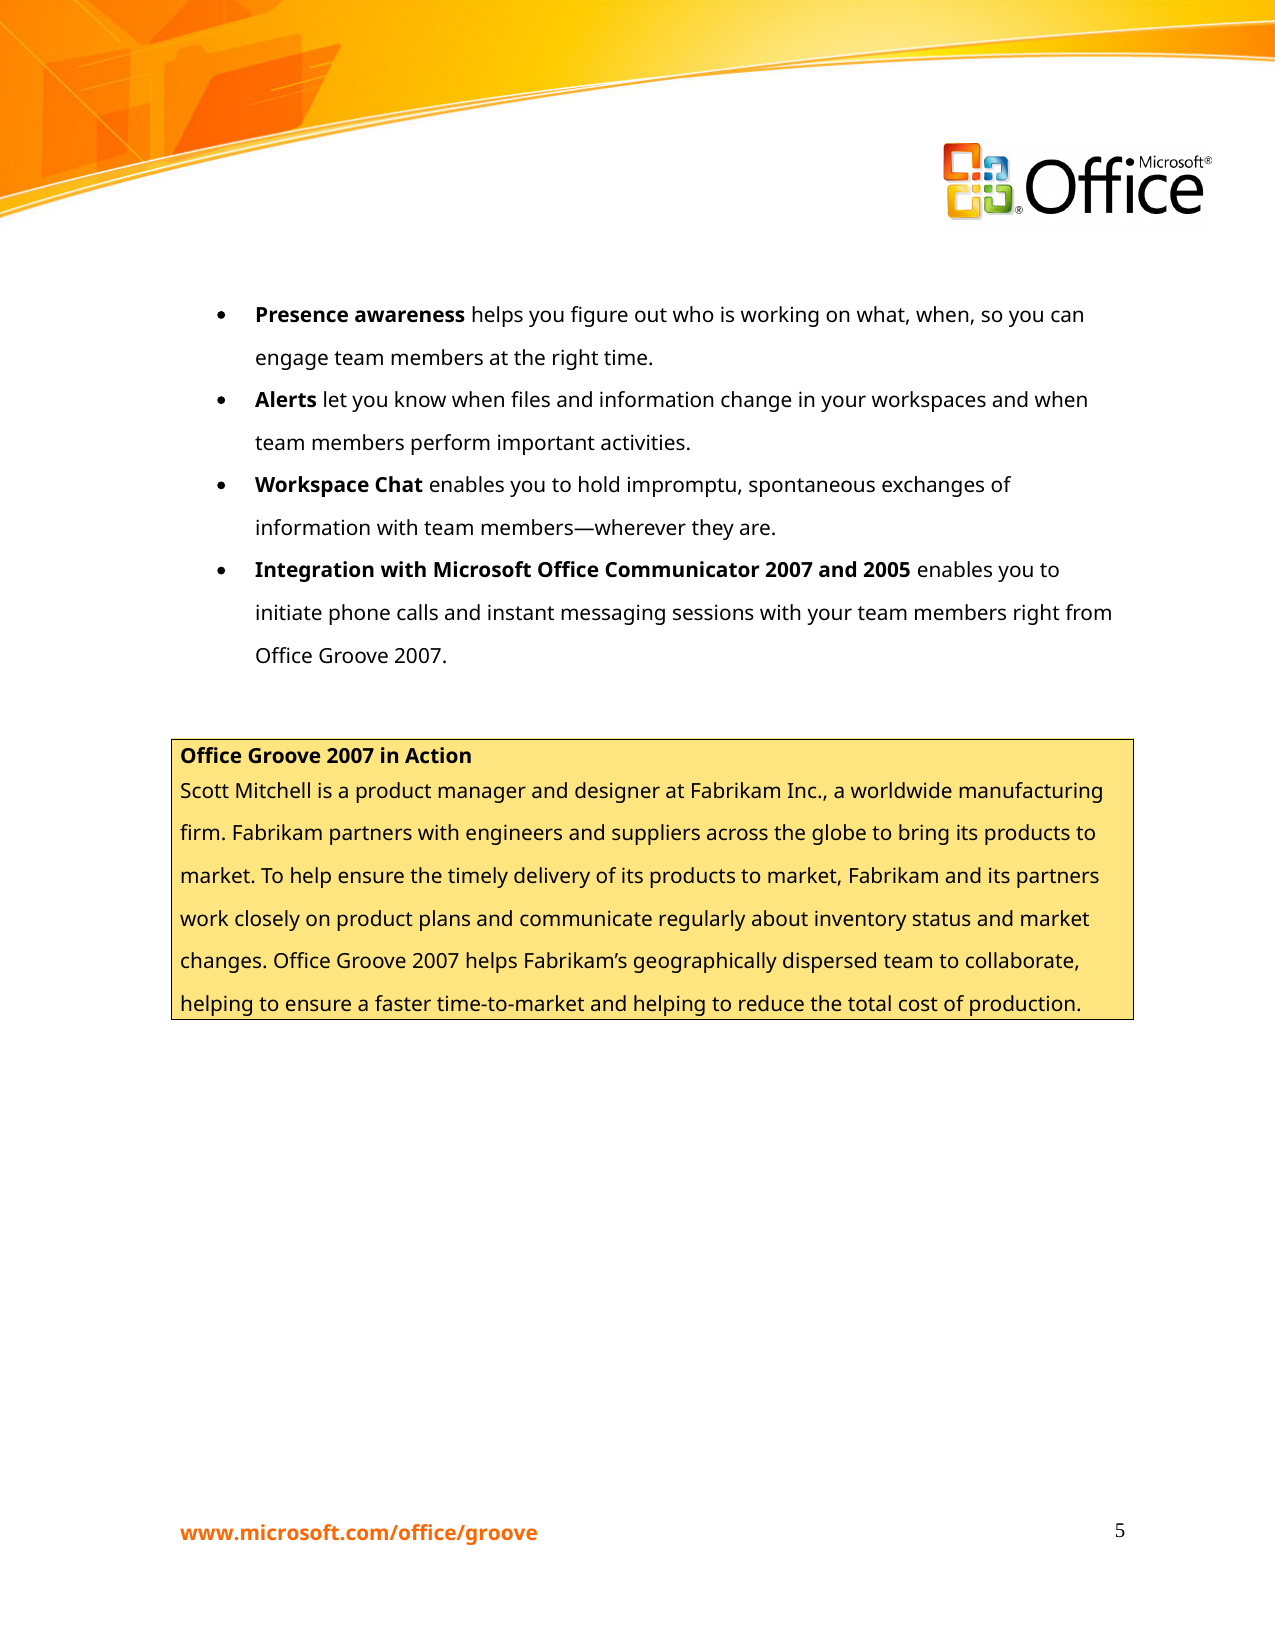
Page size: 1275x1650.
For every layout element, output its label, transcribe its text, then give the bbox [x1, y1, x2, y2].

text Office Groove 2007 in Action [172, 740, 1133, 769]
text Workspace Chat enables you to hold impromptu, spontaneous exchanges of information with team members—wherever they are. [217, 470, 1125, 541]
text Alerts let you know when files and information change in your workspaces and when team members perform important activities. [217, 385, 1125, 456]
text Scott Mitchell is a product manager and designer at Fabrikam Inc., a worldwide manufacturing firm. Fabrikam partners with engineers and suppliers across the globe to bring its products to market. To help ensure the timely delivery of its products to market, Fabrikam and its partners work closely on product plans and communicate regularly about inventory status and market changes. Office Groove 2007 helps Fabrikam’s geographically dispersed team to collaborate, helping to ensure a faster time-to-market and helping to reduce the total cost of production. [172, 773, 1133, 1019]
text Presence awareness helps you figure out who is working on what, when, so you can engage team members at the right time. [217, 300, 1125, 371]
picture [0, 0, 1275, 257]
text Integration with Microsoft Office Communicator 2007 and 2005 enables you to initiate phone calls and instant messaging sessions with your team members right from Office Groove 2007. [217, 556, 1125, 669]
